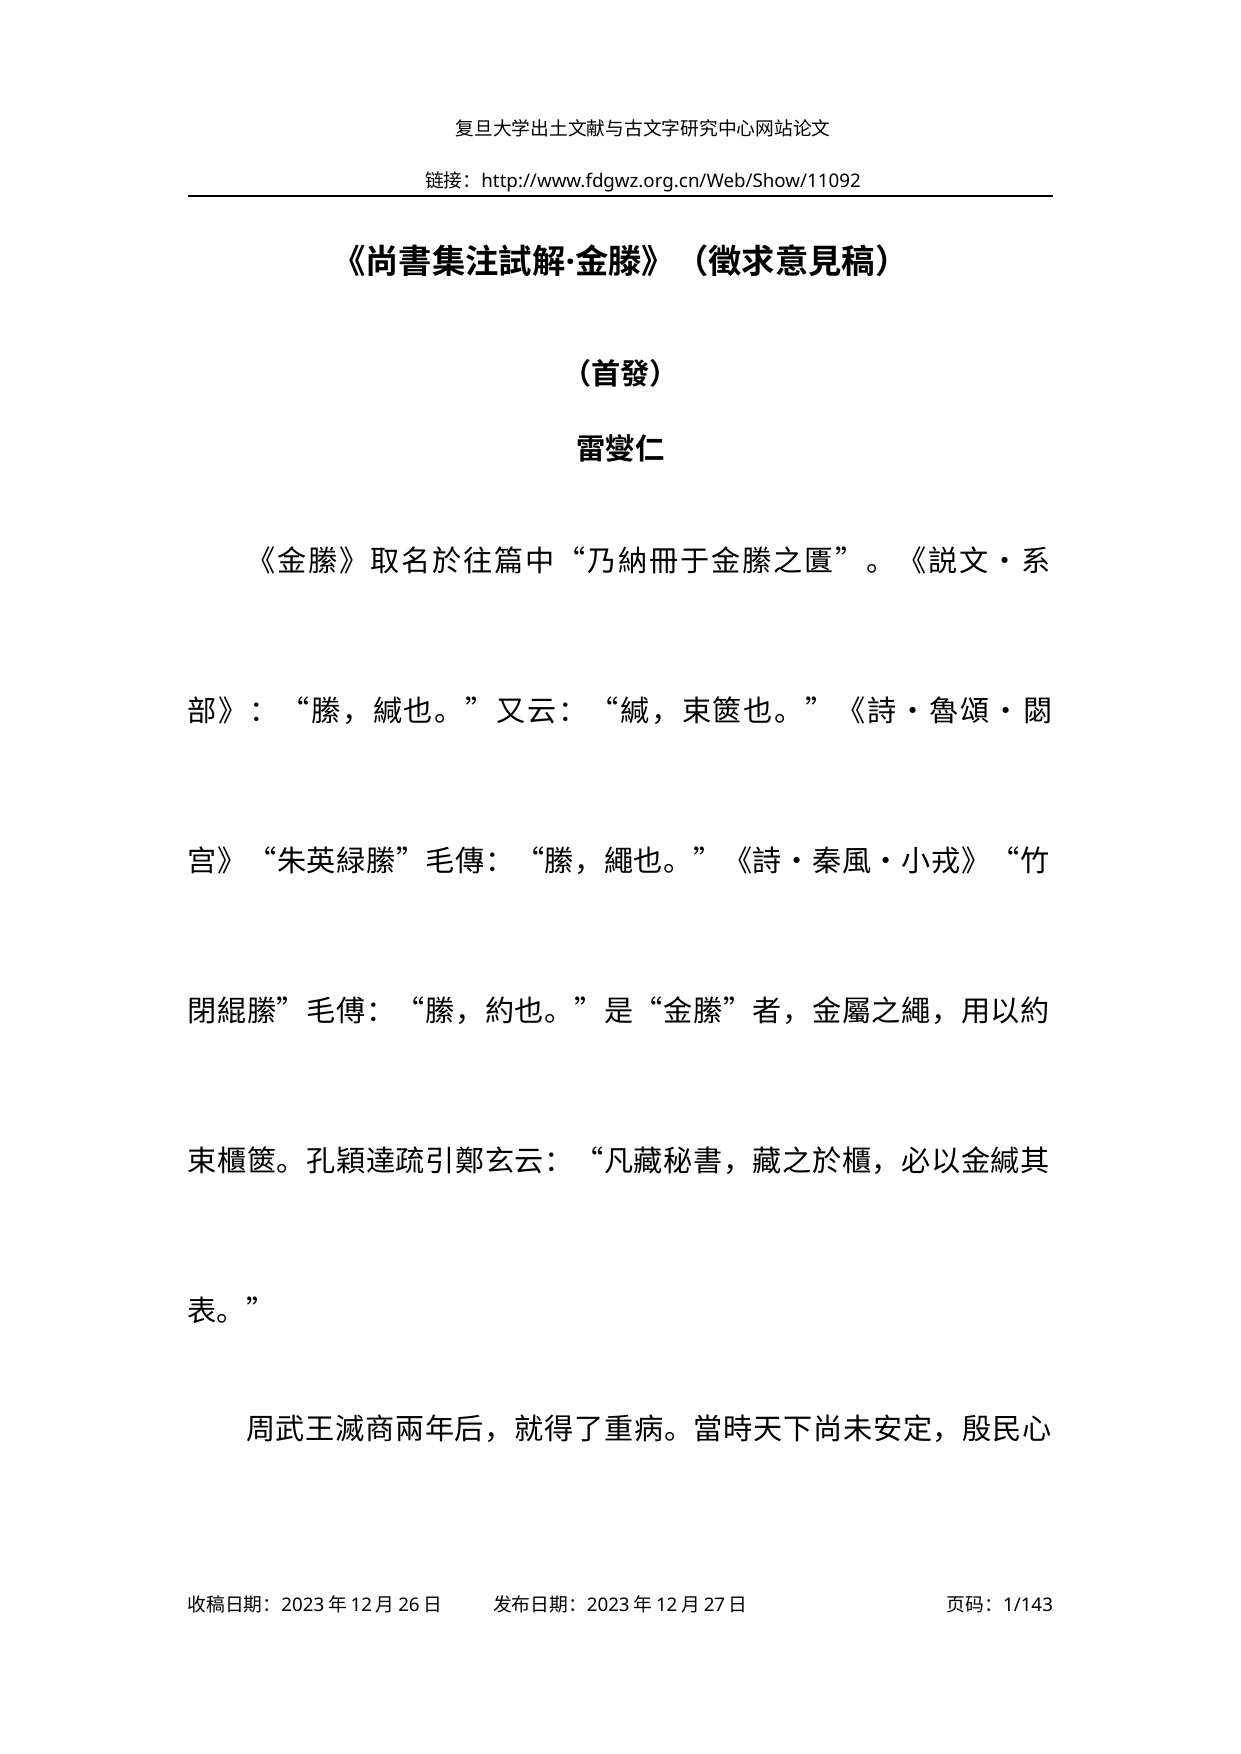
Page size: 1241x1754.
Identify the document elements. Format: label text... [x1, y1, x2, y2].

text 《尚書集注試解·金滕》（徵求意見稿） [187, 222, 1053, 297]
text 雷燮仁 [187, 409, 1053, 484]
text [187, 1389, 1053, 1464]
text （首發） [187, 334, 1053, 409]
text 《金縢》取名於往篇中“乃納冊于金縢之匱”。《説文•系部》：“縢，緘也。”又云：“緘，束篋也。”《詩•魯頌•閟宫》“朱英緑縢”毛傳：“縢，繩也。”《詩•秦風•小戎》“竹閉緄縢”毛傅：“縢，約也。”是“金縢”者，金屬之繩，用以約束櫃篋。孔穎達疏引鄭玄云：“凡藏秘書，藏之於櫃，必以金緘其表。” [187, 522, 1053, 1347]
